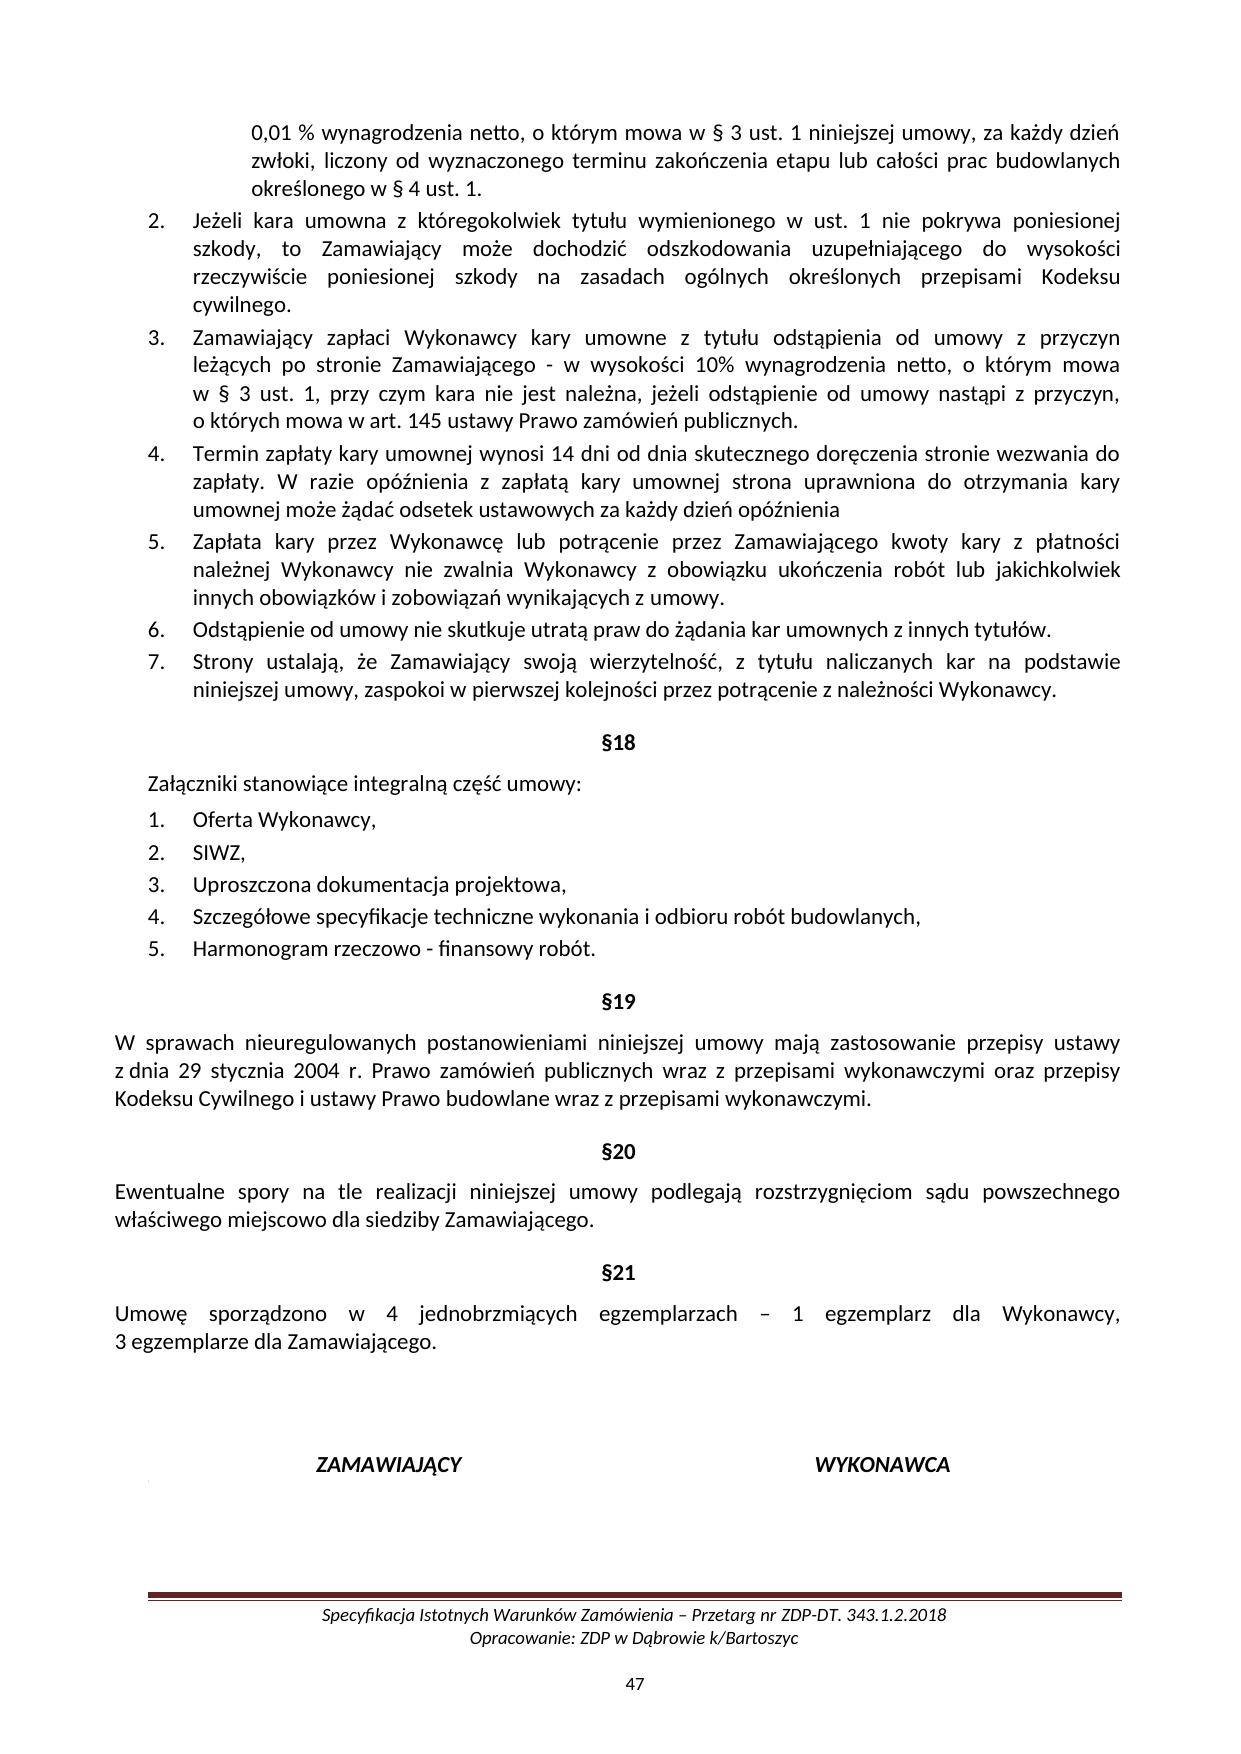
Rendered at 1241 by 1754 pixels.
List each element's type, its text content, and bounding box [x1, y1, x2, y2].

text §21 [114, 1258, 1122, 1286]
list Uproszczona dokumentacja projektowa, [148, 870, 1122, 898]
list Strony ustalają, że Zamawiający swoją wierzytelność, z tytułu naliczanych kar na podstawie niniejszej umowy, zaspokoi w pierwszej kolejności przez potrącenie z należności Wykonawcy. [148, 647, 1122, 703]
list Zamawiający zapłaci Wykonawcy kary umowne z tytułu odstąpienia od umowy z przyczyn leżących po stronie Zamawiającego - w wysokości 10% wynagrodzenia netto, o którym mowa w § 3 ust. 1, przy czym kara nie jest należna, jeżeli odstąpienie od umowy nastąpi z przyczyn, o których mowa w art. 145 ustawy Prawo zamówień publicznych. [148, 323, 1122, 435]
list Jeżeli kara umowna z któregokolwiek tytułu wymienionego w ust. 1 nie pokrywa poniesionej szkody, to Zamawiający może dochodzić odszkodowania uzupełniającego do wysokości rzeczywiście poniesionej szkody na zasadach ogólnych określonych przepisami Kodeksu cywilnego. [148, 206, 1122, 318]
list Szczegółowe specyfikacje techniczne wykonania i odbioru robót budowlanych, [148, 902, 1122, 930]
text ZAMAWIAJĄCY WYKONAWCA [148, 1450, 1122, 1478]
list Zapłata kary przez Wykonawcę lub potrącenie przez Zamawiającego kwoty kary z płatności należnej Wykonawcy nie zwalnia Wykonawcy z obowiązku ukończenia robót lub jakichkolwiek innych obowiązków i zobowiązań wynikających z umowy. [148, 527, 1122, 611]
list Odstąpienie od umowy nie skutkuje utratą praw do żądania kar umownych z innych tytułów. [148, 615, 1122, 643]
text §19 [114, 987, 1122, 1015]
list Termin zapłaty kary umownej wynosi 14 dni od dnia skutecznego doręczenia stronie wezwania do zapłaty. W razie opóźnienia z zapłatą kary umownej strona uprawniona do otrzymania kary umownej może żądać odsetek ustawowych za każdy dzień opóźnienia [148, 439, 1122, 523]
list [207, 118, 1122, 202]
text Załączniki stanowiące integralną część umowy: [148, 769, 1122, 797]
list Oferta Wykonawcy, [148, 805, 1122, 833]
text Umowę sporządzono w 4 jednobrzmiących egzemplarzach – 1 egzemplarz dla Wykonawcy, 3 egzemplarze dla Zamawiającego. [114, 1299, 1122, 1355]
text §20 [114, 1137, 1122, 1165]
list SIWZ, [148, 838, 1122, 866]
text §18 [114, 728, 1122, 757]
list Harmonogram rzeczowo - finansowy robót. [148, 934, 1122, 962]
text W sprawach nieuregulowanych postanowieniami niniejszej umowy mają zastosowanie przepisy ustawy z dnia 29 stycznia 2004 r. Prawo zamówień publicznych wraz z przepisami wykonawczymi oraz przepisy Kodeksu Cywilnego i ustawy Prawo budowlane wraz z przepisami wykonawczymi. [114, 1028, 1122, 1112]
text Ewentualne spory na tle realizacji niniejszej umowy podlegają rozstrzygnięciom sądu powszechnego właściwego miejscowo dla siedziby Zamawiającego. [114, 1177, 1122, 1233]
